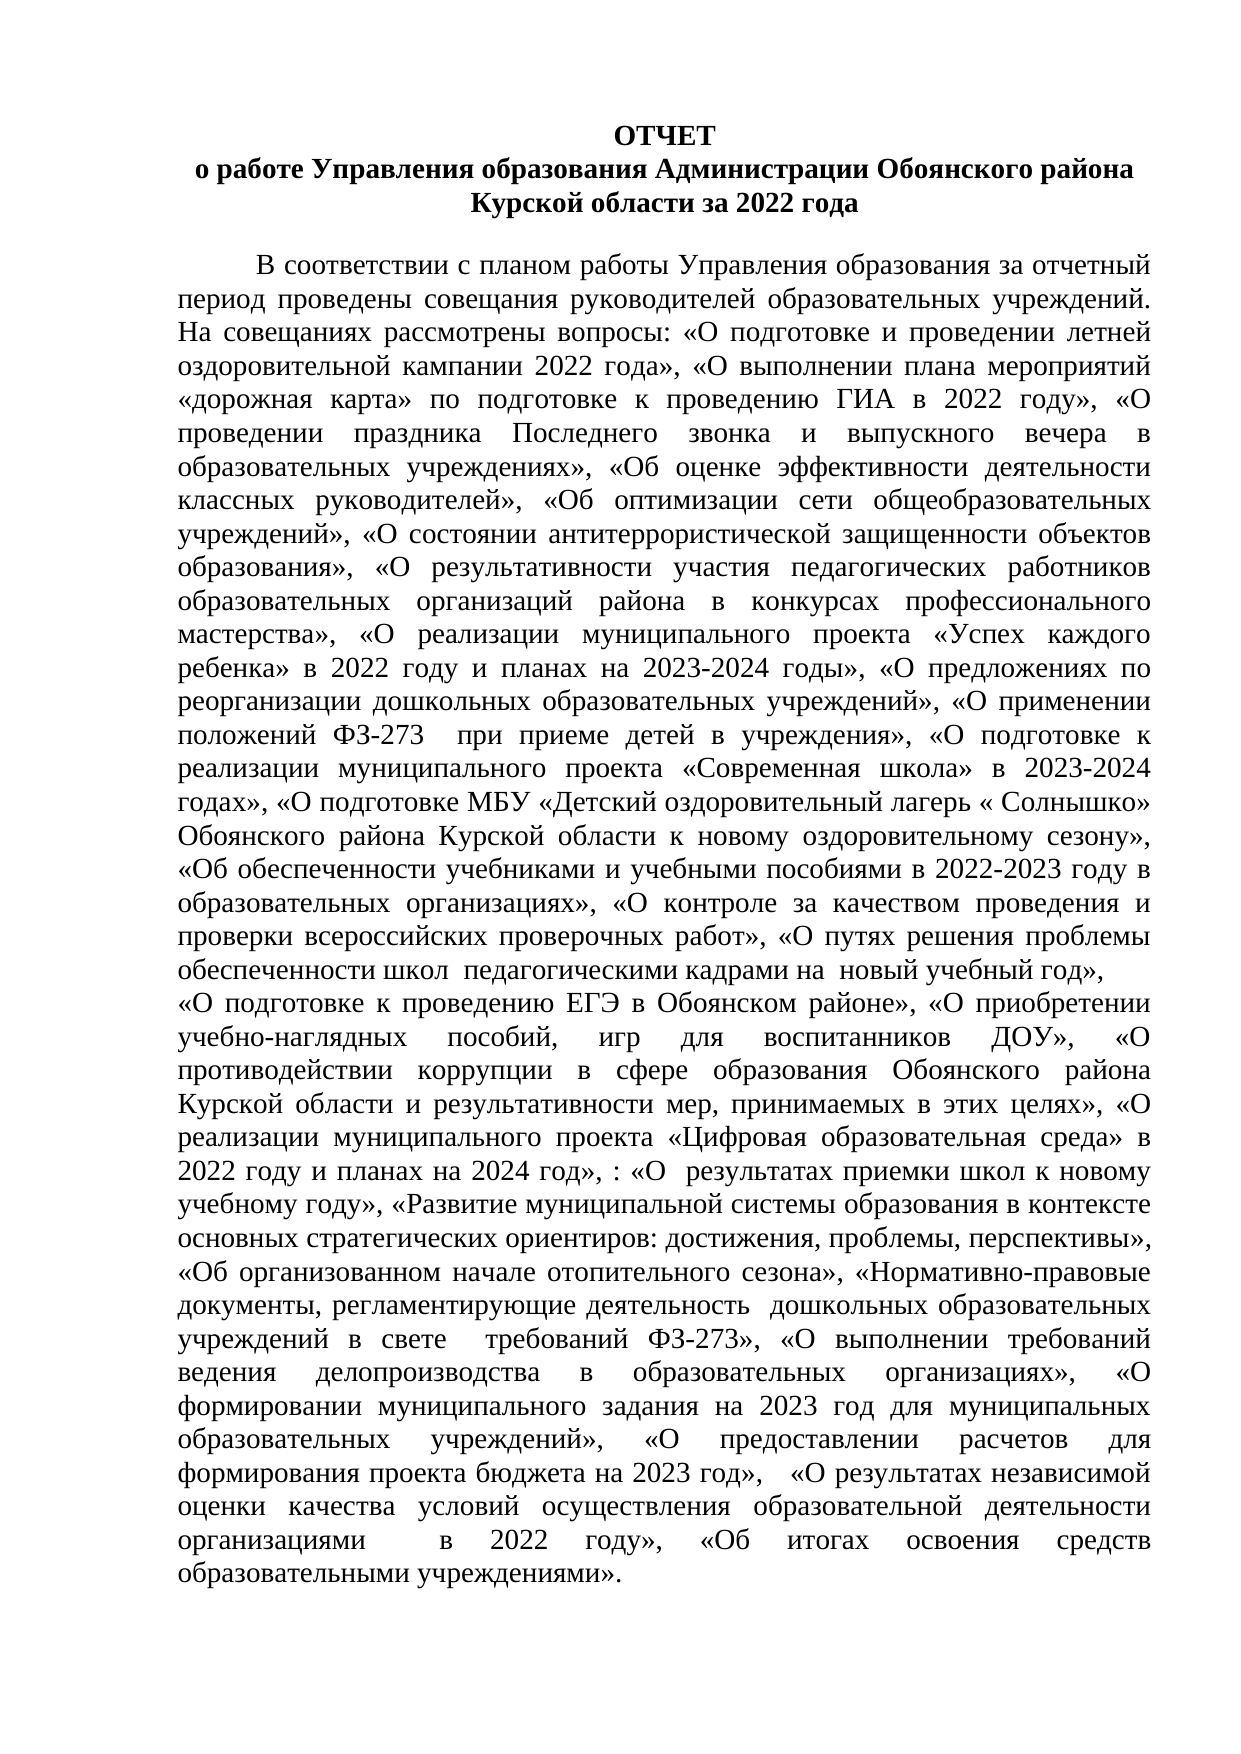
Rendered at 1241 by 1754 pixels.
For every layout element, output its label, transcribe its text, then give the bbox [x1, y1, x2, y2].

text ОТЧЕТ [177, 118, 1152, 152]
text «О подготовке к проведению ЕГЭ в Обоянском районе», «О приобретении учебно-наглядных пособий, игр для воспитанников ДОУ», «О противодействии коррупции в сфере образования Обоянского района Курской области и результативности мер, принимаемых в этих целях», «О реализации муниципального проекта «Цифровая образовательная среда» в 2022 году и планах на 2024 год», : «О результатах приемки школ к новому учебному году», «Развитие муниципальной системы образования в контексте основных стратегических ориентиров: достижения, проблемы, перспективы», «Об организованном начале отопительного сезона», «Нормативно-правовые документы, регламентирующие деятельность дошкольных образовательных учреждений в свете требований ФЗ-273», «О выполнении требований ведения делопроизводства в образовательных организациях», «О формировании муниципального задания на 2023 год для муниципальных образовательных учреждений», «О предоставлении расчетов для формирования проекта бюджета на 2023 год», «О результатах независимой оценки качества условий осуществления образовательной деятельности организациями в 2022 году», «Об итогах освоения средств образовательными учреждениями». [177, 985, 1152, 1589]
text о работе Управления образования Администрации Обоянского района Курской области за 2022 года [177, 152, 1152, 219]
text В соответствии с планом работы Управления образования за отчетный период проведены совещания руководителей образовательных учреждений. На совещаниях рассмотрены вопросы: «О подготовке и проведении летней оздоровительной кампании 2022 года», «О выполнении плана мероприятий «дорожная карта» по подготовке к проведению ГИА в 2022 году», «О проведении праздника Последнего звонка и выпускного вечера в образовательных учреждениях», «Об оценке эффективности деятельности классных руководителей», «Об оптимизации сети общеобразовательных учреждений», «О состоянии антитеррористической защищенности объектов образования», «О результативности участия педагогических работников образовательных организаций района в конкурсах профессионального мастерства», «О реализации муниципального проекта «Успех каждого ребенка» в 2022 году и планах на 2023-2024 годы», «О предложениях по реорганизации дошкольных образовательных учреждений», «О применении положений ФЗ-273 при приеме детей в учреждения», «О подготовке к реализации муниципального проекта «Современная школа» в 2023-2024 годах», «О подготовке МБУ «Детский оздоровительный лагерь « Солнышко» Обоянского района Курской области к новому оздоровительному сезону», «Об обеспеченности учебниками и учебными пособиями в 2022-2023 году в образовательных организациях», «О контроле за качеством проведения и проверки всероссийских проверочных работ», «О путях решения проблемы обеспеченности школ педагогическими кадрами на новый учебный год», [177, 247, 1152, 985]
